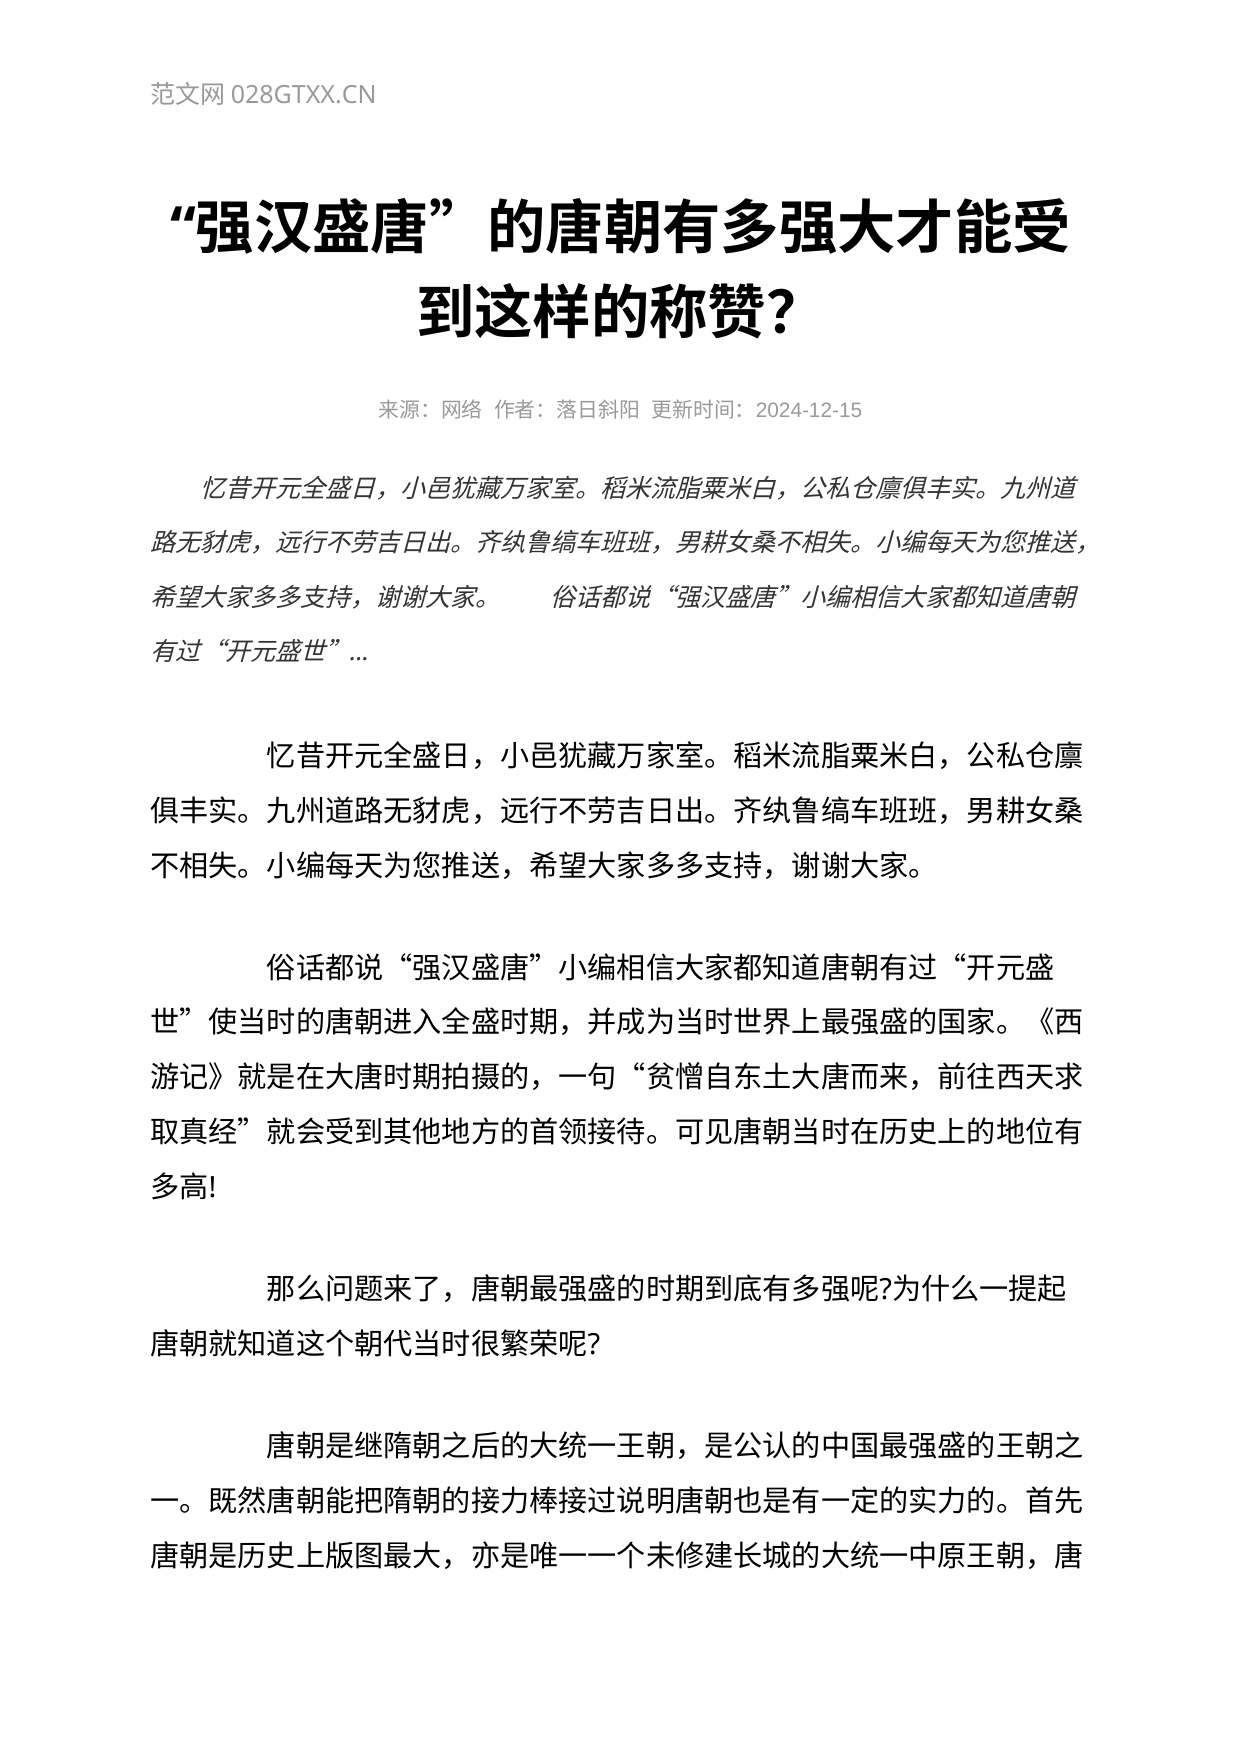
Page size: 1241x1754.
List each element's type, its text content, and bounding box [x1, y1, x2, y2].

text 忆昔开元全盛日，小邑犹藏万家室。稻米流脂粟米白，公私仓廪俱丰实。九州道路无豺虎，远行不劳吉日出。齐纨鲁缟车班班，男耕女桑不相失。小编每天为您推送，希望大家多多支持，谢谢大家。 [150, 733, 1090, 885]
text 忆昔开元全盛日，小邑犹藏万家室。稻米流脂粟米白，公私仓廪俱丰实。九州道路无豺虎，远行不劳吉日出。齐纨鲁缟车班班，男耕女桑不相失。小编每天为您推送，希望大家多多支持，谢谢大家。 俗话都说“强汉盛唐”小编相信大家都知道唐朝有过“开元盛世”... [150, 468, 1090, 668]
text 来源：网络 作者：落日斜阳 更新时间：2024-12-15 [150, 397, 1090, 421]
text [150, 1423, 1090, 1575]
subtitle “强汉盛唐”的唐朝有多强大才能受到这样的称赞？ [150, 181, 1090, 351]
text 那么问题来了，唐朝最强盛的时期到底有多强呢?为什么一提起唐朝就知道这个朝代当时很繁荣呢? [150, 1266, 1090, 1363]
text 俗话都说“强汉盛唐”小编相信大家都知道唐朝有过“开元盛世”使当时的唐朝进入全盛时期，并成为当时世界上最强盛的国家。《西游记》就是在大唐时期拍摄的，一句“贫憎自东土大唐而来，前往西天求取真经”就会受到其他地方的首领接待。可见唐朝当时在历史上的地位有多高! [150, 944, 1090, 1206]
